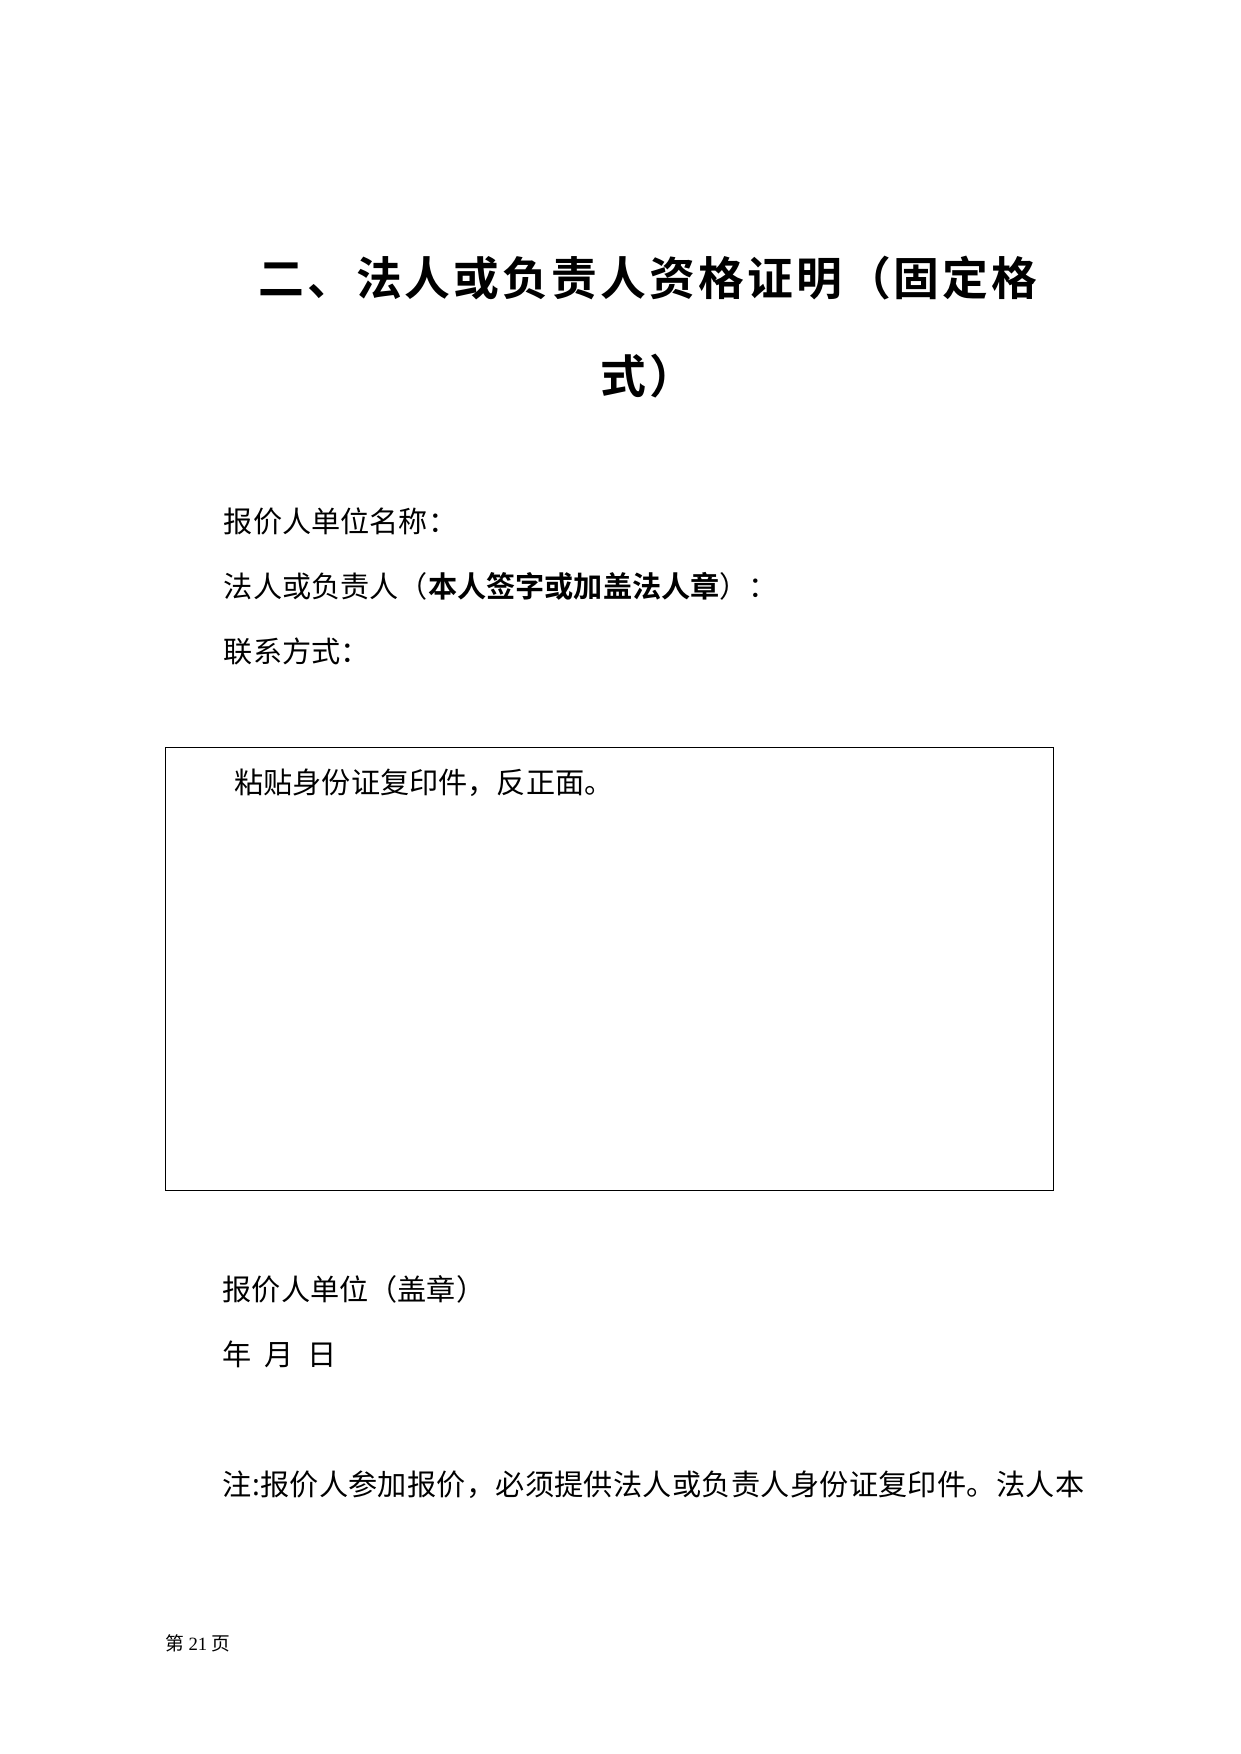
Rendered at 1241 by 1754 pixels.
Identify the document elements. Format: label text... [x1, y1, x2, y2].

table_header 粘贴身份证复印件，反正面。 [166, 748, 1053, 1189]
list 法人或负责人资格证明（固定格式） [209, 227, 1087, 422]
text 报价人单位名称： [165, 487, 1087, 552]
text 年 月 日 [165, 1321, 1087, 1386]
text 法人或负责人（本人签字或加盖法人章）： [165, 552, 1087, 617]
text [165, 1451, 1087, 1516]
text 联系方式： [165, 617, 1087, 682]
text 报价人单位（盖章） [165, 1256, 1087, 1321]
